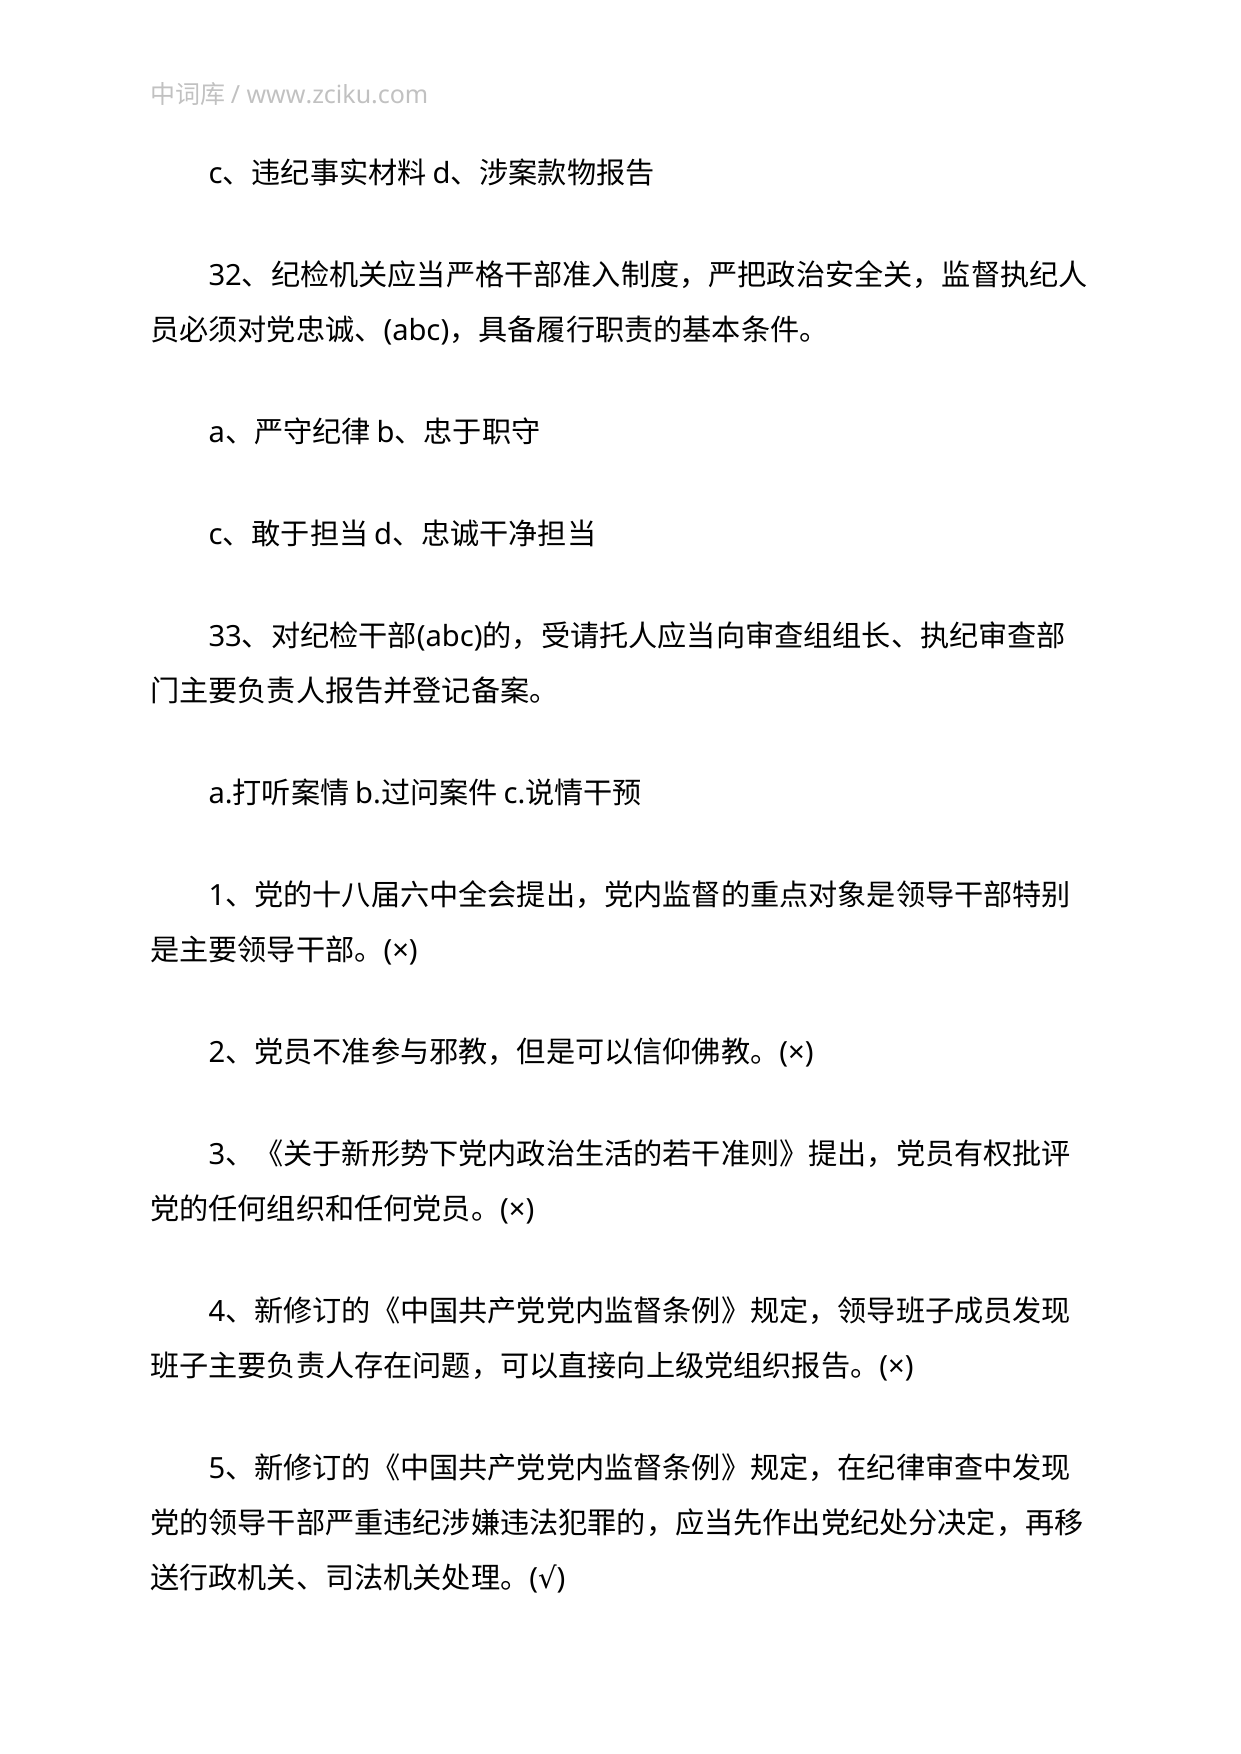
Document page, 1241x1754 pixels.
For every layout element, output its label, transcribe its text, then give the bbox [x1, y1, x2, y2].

text 32、纪检机关应当严格干部准入制度，严把政治安全关，监督执纪人员必须对党忠诚、(abc)，具备履行职责的基本条件。 [150, 252, 1090, 349]
text 1、党的十八届六中全会提出，党内监督的重点对象是领导干部特别是主要领导干部。(×) [150, 872, 1090, 969]
text 2、党员不准参与邪教，但是可以信仰佛教。(×) [150, 1029, 1090, 1071]
text 5、新修订的《中国共产党党内监督条例》规定，在纪律审查中发现党的领导干部严重违纪涉嫌违法犯罪的，应当先作出党纪处分决定，再移送行政机关、司法机关处理。(√) [150, 1444, 1090, 1597]
text a、严守纪律b、忠于职守 [150, 409, 1090, 451]
text c、违纪事实材料d、涉案款物报告 [150, 150, 1090, 192]
text 33、对纪检干部(abc)的，受请托人应当向审查组组长、执纪审查部门主要负责人报告并登记备案。 [150, 613, 1090, 710]
text 3、《关于新形势下党内政治生活的若干准则》提出，党员有权批评党的任何组织和任何党员。(×) [150, 1131, 1090, 1228]
text a.打听案情b.过问案件c.说情干预 [150, 770, 1090, 812]
text 4、新修订的《中国共产党党内监督条例》规定，领导班子成员发现班子主要负责人存在问题，可以直接向上级党组织报告。(×) [150, 1288, 1090, 1385]
text c、敢于担当d、忠诚干净担当 [150, 511, 1090, 553]
